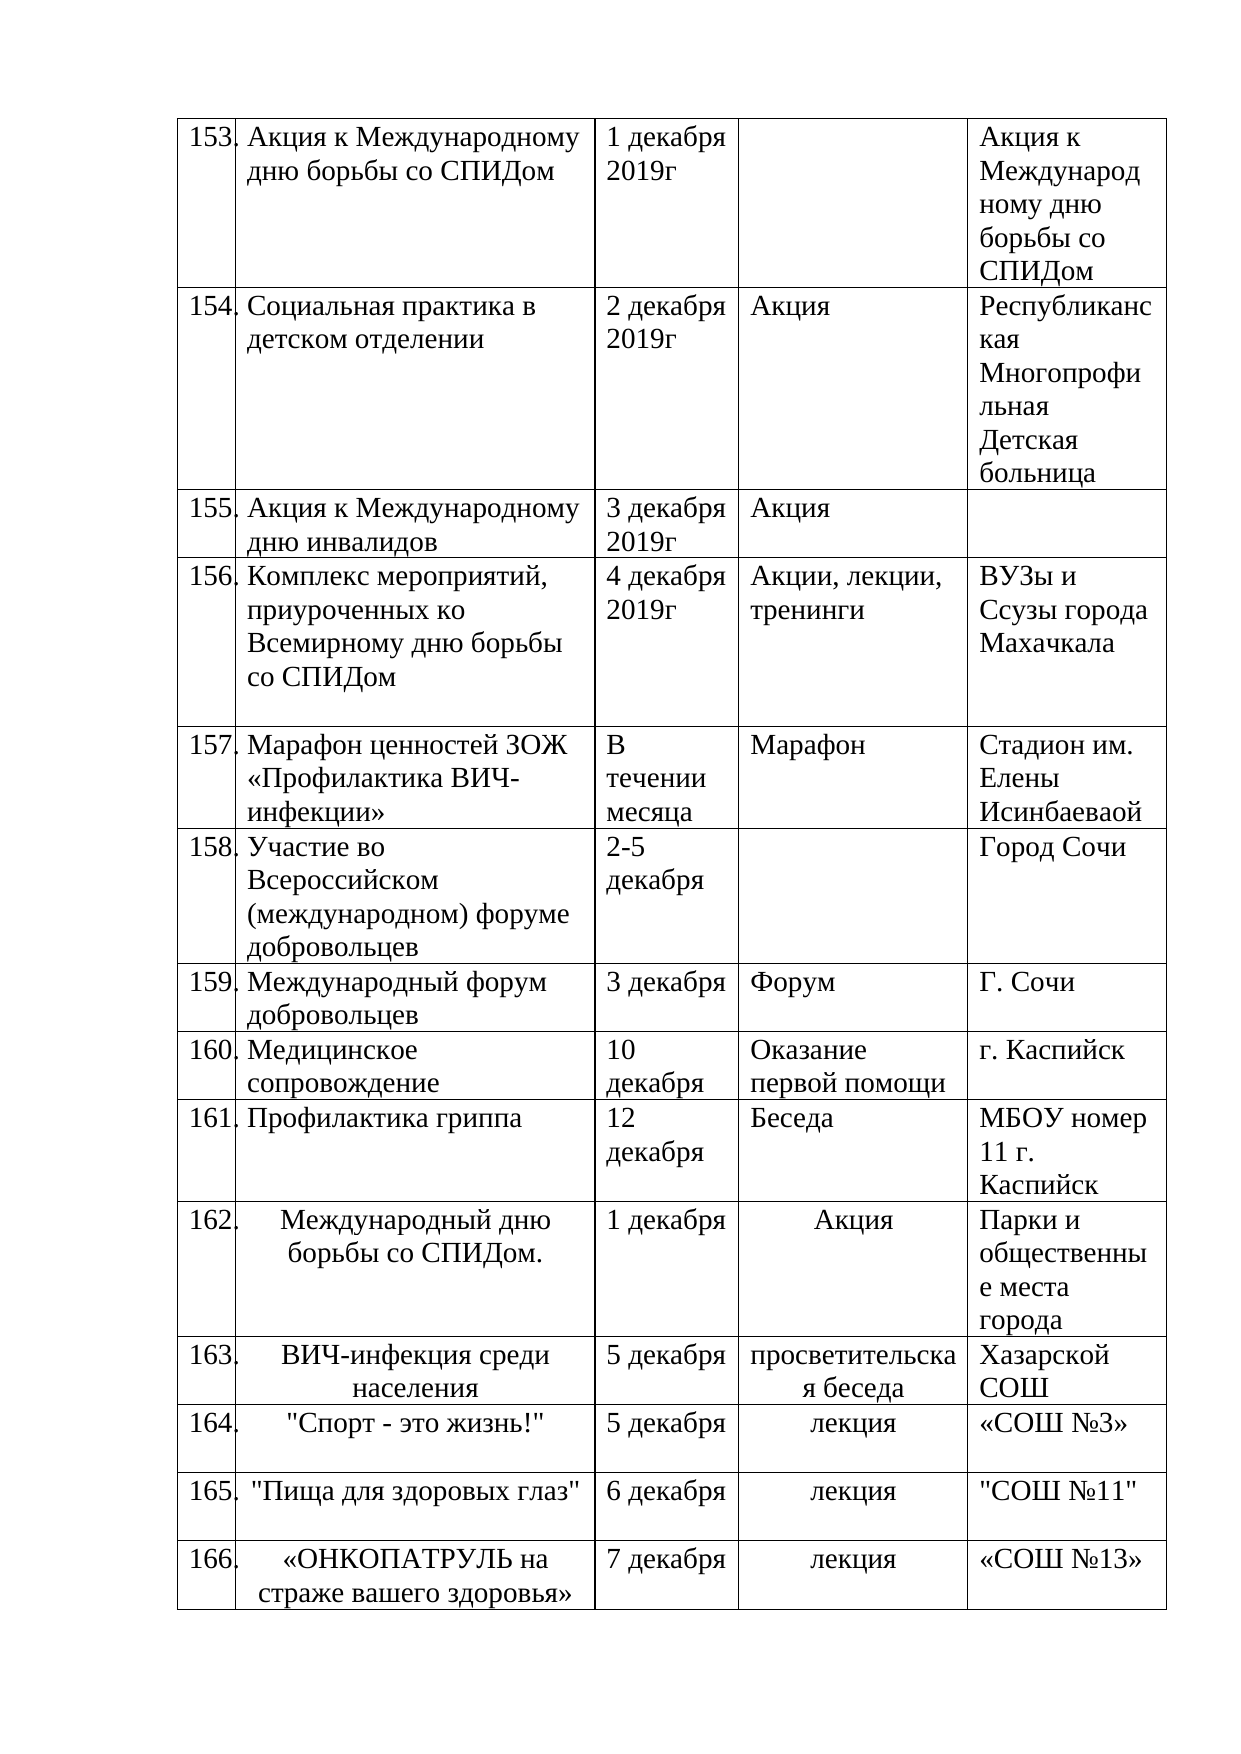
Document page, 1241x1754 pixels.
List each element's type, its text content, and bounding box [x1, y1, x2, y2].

table_cell Стадион им. Елены Исинбаеваой [968, 727, 1166, 828]
table_cell Комплекс мероприятий, приуроченных ко Всемирному дню борьбы со СПИДом [236, 558, 594, 726]
table_cell В течении месяца [596, 727, 738, 828]
table_cell [178, 288, 235, 489]
table_cell "СОШ №11" [968, 1473, 1166, 1540]
table_cell [178, 1202, 235, 1336]
table_cell 7 декабря [596, 1541, 738, 1608]
table_cell [178, 829, 235, 963]
table_cell Марафон [739, 727, 967, 828]
table_cell просветительская беседа [904, 1337, 967, 1404]
table_cell г. Каспийск [968, 1032, 1166, 1099]
table_cell 5 декабря [596, 1405, 738, 1472]
table_cell лекция [739, 1405, 967, 1472]
table_cell ВУЗы и Ссузы города Махачкала [968, 558, 1166, 726]
table_cell МБОУ номер 11 г. Каспийск [968, 1100, 1166, 1201]
table_cell Акция [739, 288, 967, 489]
table_cell Международный форум добровольцев [236, 964, 594, 1031]
table_cell [178, 964, 235, 1031]
table_cell 10 декабря [596, 1032, 738, 1099]
table_cell [739, 829, 967, 963]
table_cell ВИЧ-инфекция среди населения [479, 1337, 594, 1404]
table_cell "Пища для здоровых глаз" [236, 1473, 594, 1540]
table_cell Акция к Международному дню борьбы со СПИДом [968, 119, 1166, 287]
table_cell 5 декабря [596, 1337, 738, 1404]
table_cell 2-5 декабря [596, 829, 738, 963]
table_cell Акция [739, 1202, 967, 1336]
table_cell ВИЧ-инфекция среди населения [236, 1337, 352, 1404]
table_cell [178, 1473, 235, 1540]
table_cell Участие во Всероссийском (международном) форуме добровольцев [236, 829, 594, 963]
table_cell Медицинское сопровождение [236, 1032, 594, 1099]
table_cell Международный дню борьбы со СПИДом. [236, 1202, 594, 1336]
table_cell Беседа [739, 1100, 967, 1201]
table_cell [968, 490, 1166, 557]
table_cell 12 декабря [596, 1100, 738, 1201]
table_cell Город Сочи [968, 829, 1166, 963]
table_cell лекция [739, 1541, 967, 1608]
table_cell Социальная практика в детском отделении [236, 288, 594, 489]
table_cell [178, 558, 235, 726]
table_cell Акция [739, 490, 967, 557]
table_cell 2 декабря 2019г [596, 288, 738, 489]
table_cell [178, 727, 235, 828]
table_cell Марафон ценностей ЗОЖ «Профилактика ВИЧ-инфекции» [236, 727, 594, 828]
table_cell [178, 1100, 235, 1201]
table_cell [739, 119, 967, 287]
table_cell 1 декабря 2019г [596, 119, 738, 287]
table_cell [178, 1337, 235, 1404]
table_cell 6 декабря [596, 1473, 738, 1540]
table_cell [178, 119, 235, 287]
table_cell Г. Сочи [968, 964, 1166, 1031]
table_cell Акция к Международному дню инвалидов [236, 490, 594, 557]
table_cell "Спорт - это жизнь!" [236, 1405, 594, 1472]
table_cell Профилактика гриппа [236, 1100, 594, 1201]
table_cell Парки и общественные места города [968, 1202, 1166, 1336]
table_cell Оказание первой помощи [739, 1032, 967, 1099]
table_cell 1 декабря [596, 1202, 738, 1336]
table_cell [178, 1405, 235, 1472]
table_cell «ОНКОПАТРУЛЬ на страже вашего здоровья» [236, 1541, 282, 1608]
table_cell [178, 490, 235, 557]
table_cell Хазарской СОШ [1049, 1337, 1166, 1404]
table_cell Республиканская Многопрофильная Детская больница [968, 288, 1166, 489]
table_cell Форум [739, 964, 967, 1031]
table_cell «СОШ №3» [968, 1405, 1166, 1472]
table_cell 4 декабря 2019г [596, 558, 738, 726]
table_cell 3 декабря [596, 964, 738, 1031]
table_cell [178, 1032, 235, 1099]
table_cell [178, 1541, 235, 1608]
table_cell лекция [739, 1473, 967, 1540]
table_cell «СОШ №13» [968, 1541, 1166, 1608]
table_cell просветительская беседа [739, 1337, 802, 1404]
table_cell Акция к Международному дню борьбы со СПИДом [236, 119, 594, 287]
table_cell Акции, лекции, тренинги [739, 558, 967, 726]
table_cell «ОНКОПАТРУЛЬ на страже вашего здоровья» [548, 1541, 594, 1608]
table_cell 3 декабря 2019г [596, 490, 738, 557]
